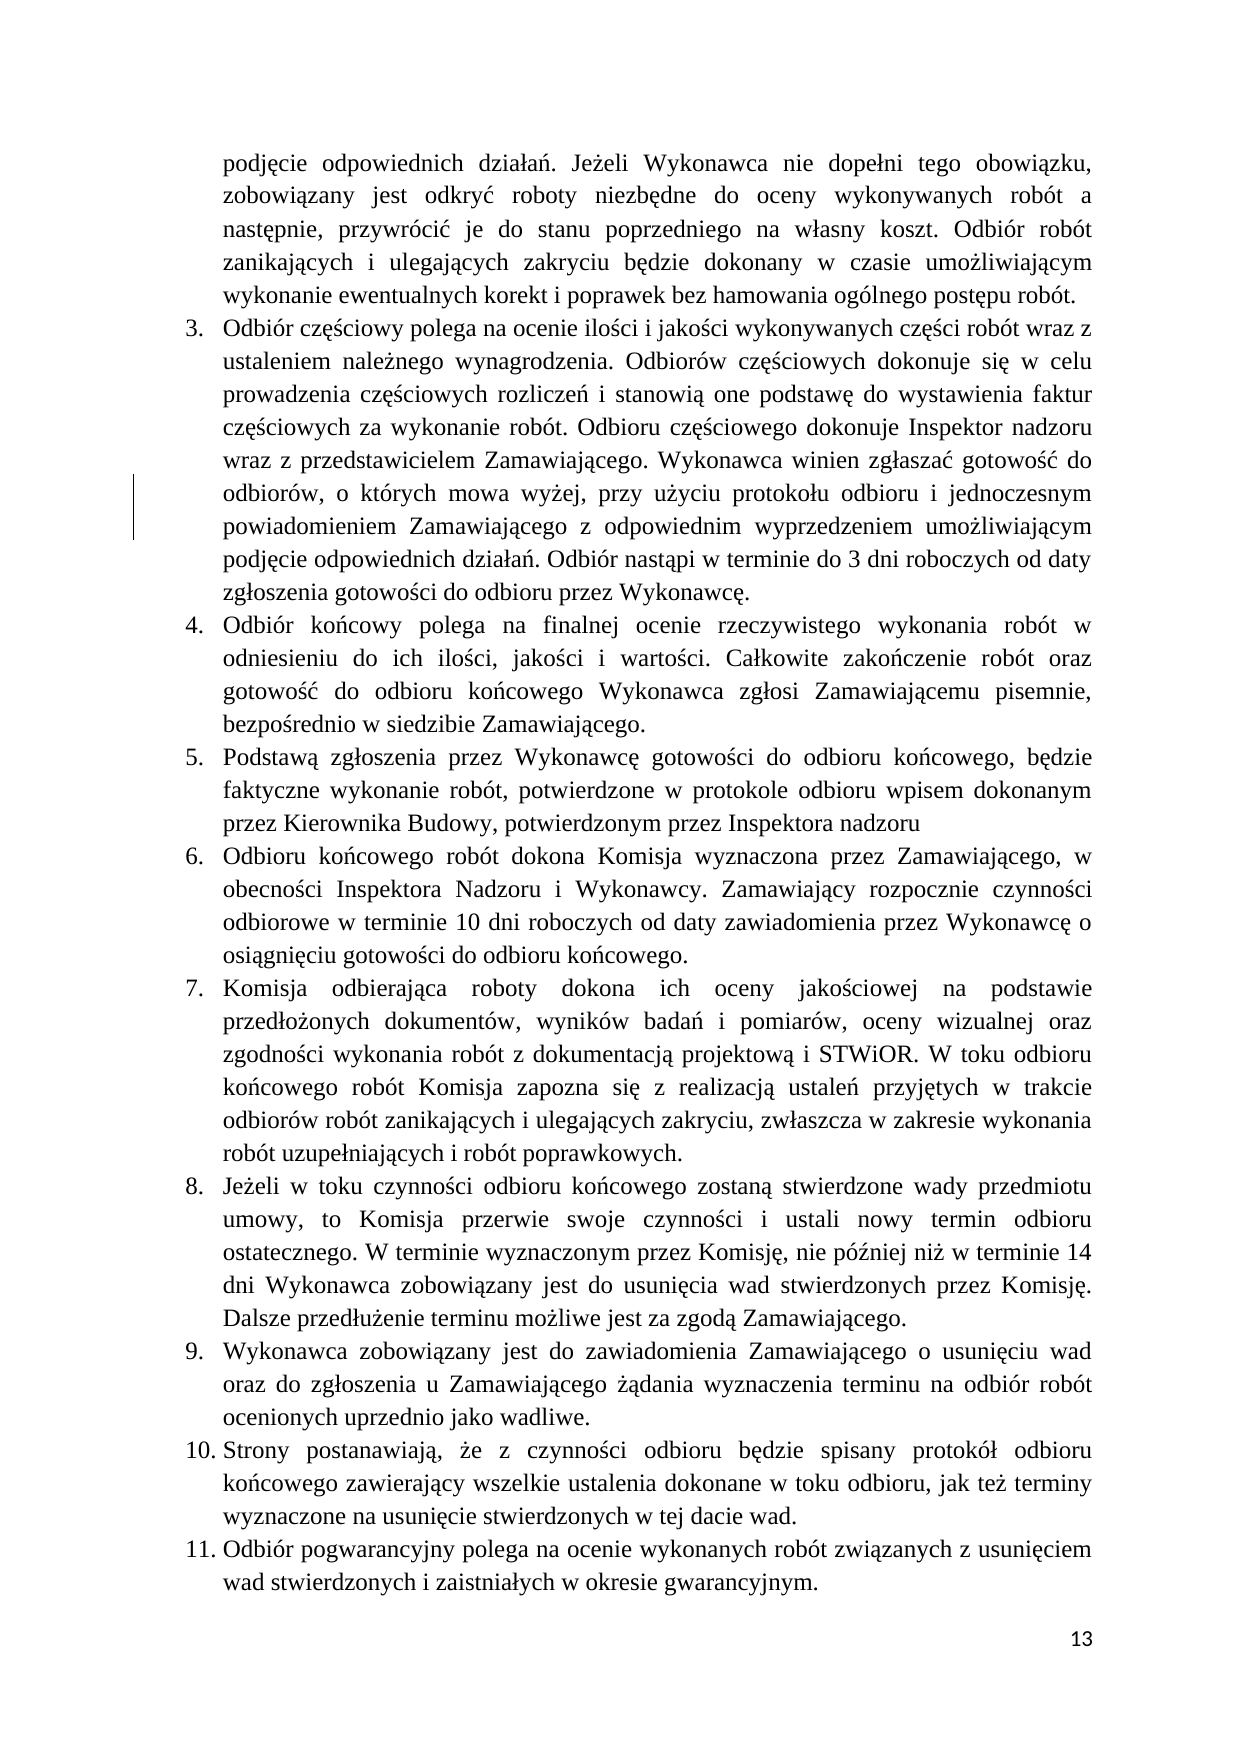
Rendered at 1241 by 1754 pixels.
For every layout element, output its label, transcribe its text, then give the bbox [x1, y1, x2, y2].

list Odbiór pogwarancyjny polega na ocenie wykonanych robót związanych z usunięciem wad stwierdzonych i zaistniałych w okresie gwarancyjnym. [185, 1534, 1093, 1596]
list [185, 148, 1093, 308]
list Wykonawca zobowiązany jest do zawiadomienia Zamawiającego o usunięciu wad oraz do zgłoszenia u Zamawiającego żądania wyznaczenia terminu na odbiór robót ocenionych uprzednio jako wadliwe. [185, 1336, 1093, 1431]
list Odbioru końcowego robót dokona Komisja wyznaczona przez Zamawiającego, w obecności Inspektora Nadzoru i Wykonawcy. Zamawiający rozpocznie czynności odbiorowe w terminie 10 dni roboczych od daty zawiadomienia przez Wykonawcę o osiągnięciu gotowości do odbioru końcowego. [185, 841, 1093, 969]
list Odbiór częściowy polega na ocenie ilości i jakości wykonywanych części robót wraz z ustaleniem należnego wynagrodzenia. Odbiorów częściowych dokonuje się w celu prowadzenia częściowych rozliczeń i stanowią one podstawę do wystawienia faktur częściowych za wykonanie robót. Odbioru częściowego dokonuje Inspektor nadzoru wraz z przedstawicielem Zamawiającego. Wykonawca winien zgłaszać gotowość do odbiorów, o których mowa wyżej, przy użyciu protokołu odbioru i jednoczesnympowiadomieniem Zamawiającego z odpowiednim wyprzedzeniem umożliwiającym podjęcie odpowiednich działań. Odbiór nastąpi w terminie do 3 dni roboczych od daty zgłoszenia gotowości do odbioru przez Wykonawcę. [185, 313, 1093, 606]
list Podstawą zgłoszenia przez Wykonawcę gotowości do odbioru końcowego, będzie faktyczne wykonanie robót, potwierdzone w protokole odbioru wpisem dokonanym przez Kierownika Budowy, potwierdzonym przez Inspektora nadzoru [185, 742, 1093, 837]
list Odbiór końcowy polega na finalnej ocenie rzeczywistego wykonania robót w odniesieniu do ich ilości, jakości i wartości. Całkowite zakończenie robót oraz gotowość do odbioru końcowego Wykonawca zgłosi Zamawiającemu pisemnie, bezpośrednio w siedzibie Zamawiającego. [185, 610, 1093, 738]
list Komisja odbierająca roboty dokona ich oceny jakościowej na podstawie przedłożonych dokumentów, wyników badań i pomiarów, oceny wizualnej oraz zgodności wykonania robót z dokumentacją projektową i STWiOR. W toku odbioru końcowego robót Komisja zapozna się z realizacją ustaleń przyjętych w trakcie odbiorów robót zanikających i ulegających zakryciu, zwłaszcza w zakresie wykonania robót uzupełniających i robót poprawkowych. [185, 973, 1093, 1167]
list Strony postanawiają, że z czynności odbioru będzie spisany protokół odbioru końcowego zawierający wszelkie ustalenia dokonane w toku odbioru, jak też terminy wyznaczone na usunięcie stwierdzonych w tej dacie wad. [185, 1435, 1093, 1530]
list Jeżeli w toku czynności odbioru końcowego zostaną stwierdzone wady przedmiotu umowy, to Komisja przerwie swoje czynności i ustali nowy termin odbioru ostatecznego. W terminie wyznaczonym przez Komisję, nie później niż w terminie 14 dni Wykonawca zobowiązany jest do usunięcia wad stwierdzonych przez Komisję. Dalsze przedłużenie terminu możliwe jest za zgodą Zamawiającego. [185, 1171, 1093, 1332]
